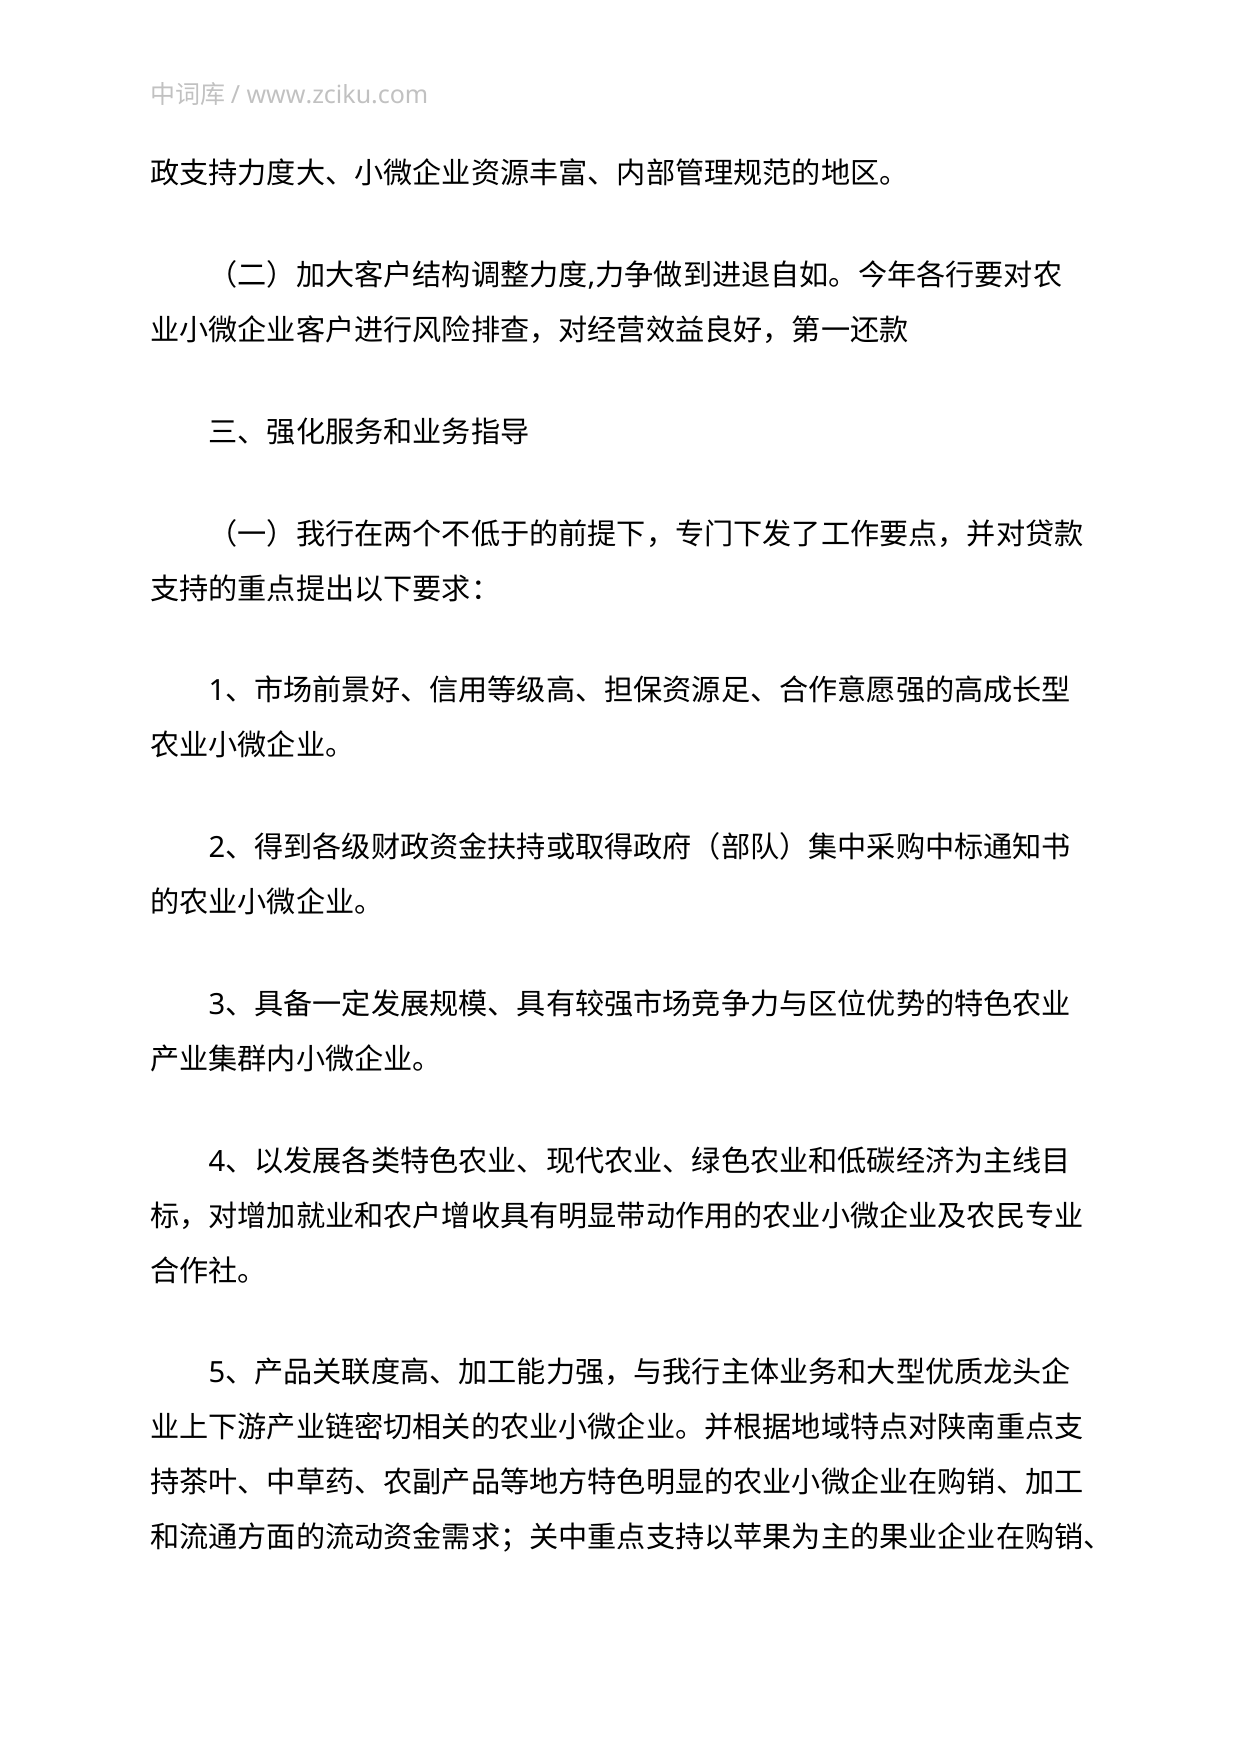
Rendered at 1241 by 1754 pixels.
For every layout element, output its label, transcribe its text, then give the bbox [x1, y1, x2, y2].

text 4、以发展各类特色农业、现代农业、绿色农业和低碳经济为主线目标，对增加就业和农户增收具有明显带动作用的农业小微企业及农民专业合作社。 [150, 1137, 1090, 1289]
text 1、市场前景好、信用等级高、担保资源足、合作意愿强的高成长型农业小微企业。 [150, 667, 1090, 764]
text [150, 150, 1090, 192]
text （一）我行在两个不低于的前提下，专门下发了工作要点，并对贷款支持的重点提出以下要求： [150, 510, 1090, 607]
text 三、强化服务和业务指导 [150, 408, 1090, 451]
text （二）加大客户结构调整力度,力争做到进退自如。今年各行要对农业小微企业客户进行风险排查，对经营效益良好，第一还款 [150, 252, 1090, 349]
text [150, 1349, 1090, 1556]
text 2、得到各级财政资金扶持或取得政府（部队）集中采购中标通知书的农业小微企业。 [150, 824, 1090, 921]
text 3、具备一定发展规模、具有较强市场竞争力与区位优势的特色农业产业集群内小微企业。 [150, 981, 1090, 1078]
